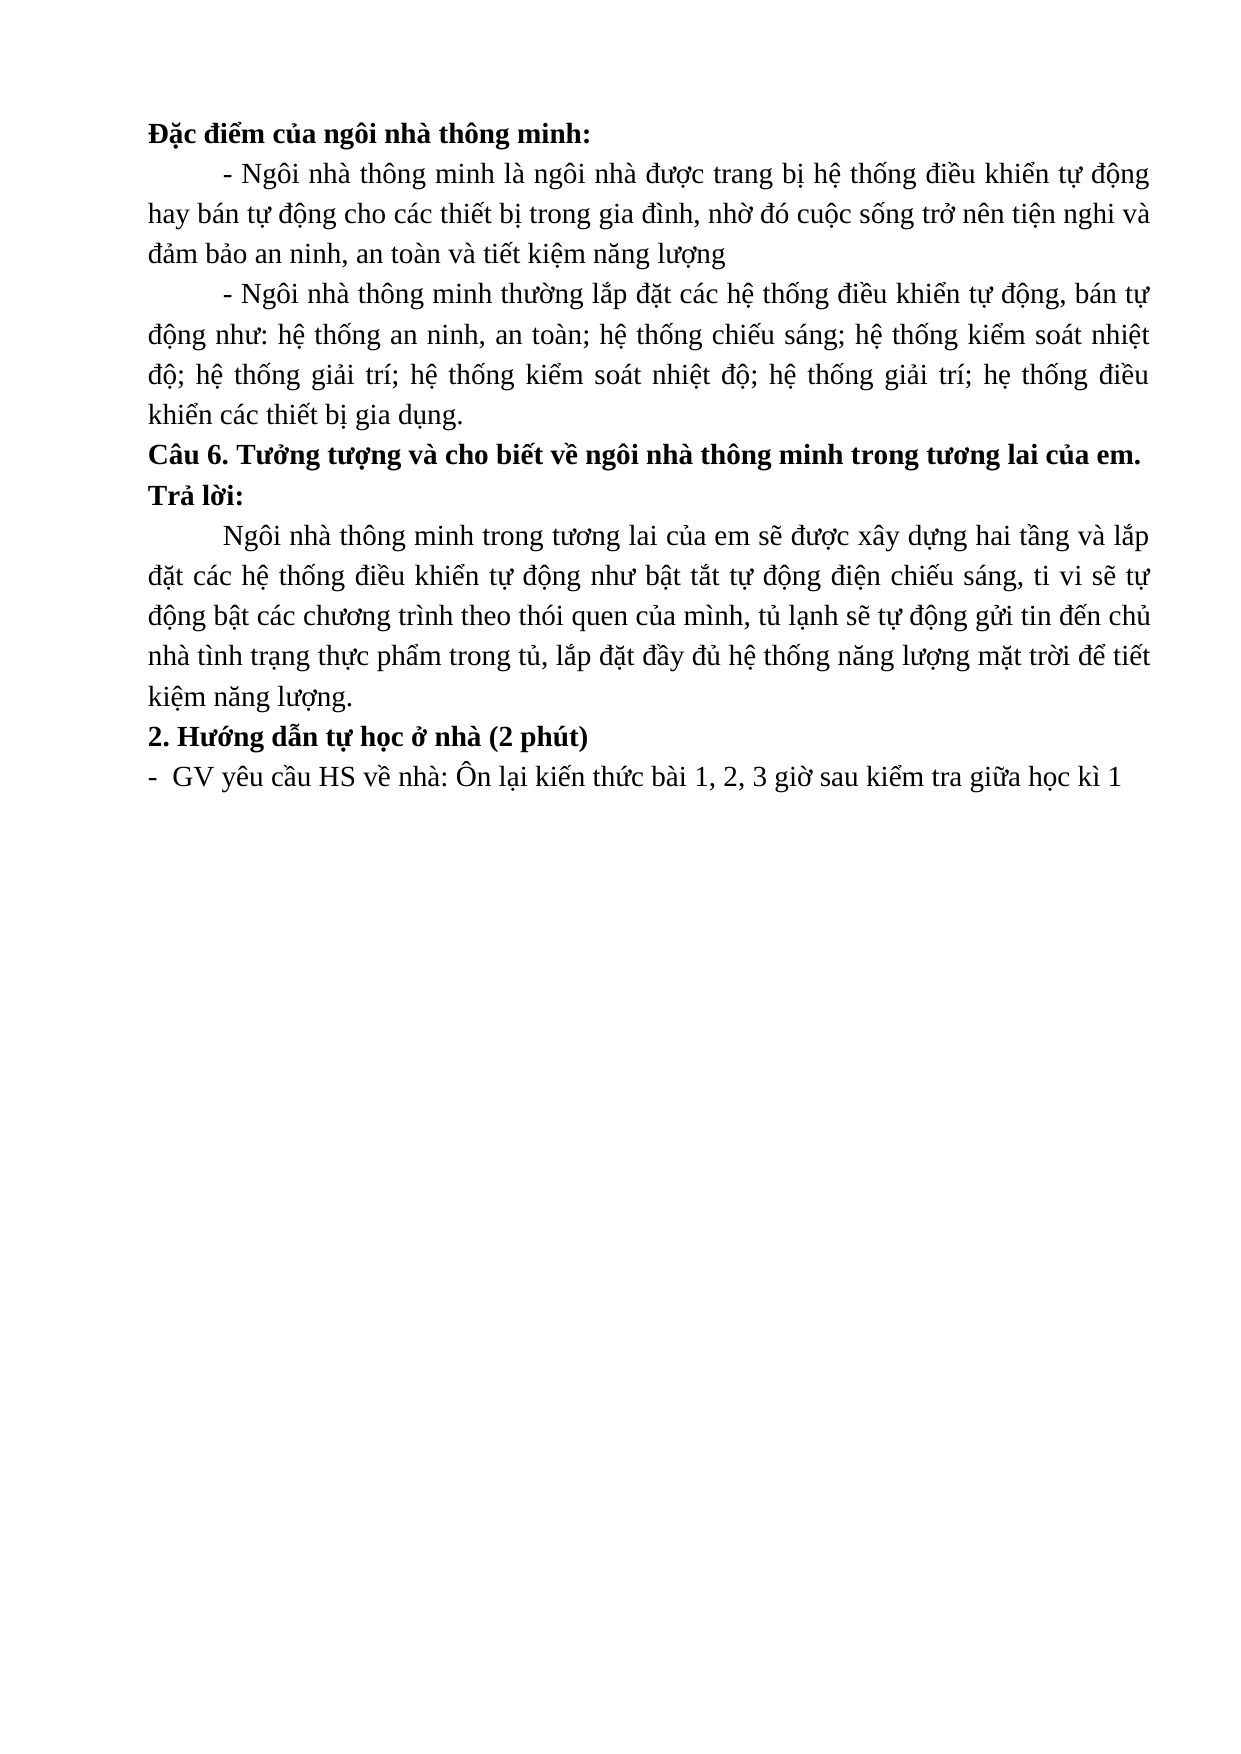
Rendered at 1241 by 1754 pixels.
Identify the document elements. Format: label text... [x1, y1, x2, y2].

text 2. Hướng dẫn tự học ở nhà (2 phút) [148, 719, 1152, 752]
text - GV yêu cầu HS về nhà: Ôn lại kiến thức bài 1, 2, 3 giờ sau kiểm tra giữa học kì 1 [148, 759, 1152, 793]
text Đặc điểm của ngôi nhà thông minh: [148, 116, 1152, 149]
text Trả lời: [148, 478, 1152, 511]
text Câu 6. Tưởng tượng và cho biết về ngôi nhà thông minh trong tương lai của em. [148, 437, 1152, 471]
text - Ngôi nhà thông minh là ngôi nhà được trang bị hệ thống điều khiển tự động hay bán tự động cho các thiết bị trong gia đình, nhờ đó cuộc sống trở nên tiện nghi và đảm bảo an ninh, an toàn và tiết kiệm năng lượng [148, 156, 1152, 270]
text Ngôi nhà thông minh trong tương lai của em sẽ được xây dựng hai tầng và lắp đặt các hệ thống điều khiển tự động như bật tắt tự động điện chiếu sáng, ti vi sẽ tự động bật các chương trình theo thói quen của mình, tủ lạnh sẽ tự động gửi tin đến chủ nhà tình trạng thực phẩm trong tủ, lắp đặt đầy đủ hệ thống năng lượng mặt trời để tiết kiệm năng lượng. [148, 518, 1152, 712]
text - Ngôi nhà thông minh thường lắp đặt các hệ thống điều khiển tự động, bán tự động như: hệ thống an ninh, an toàn; hệ thống chiếu sáng; hệ thống kiểm soát nhiệt độ; hệ thống giải trí; hệ thống kiểm soát nhiệt độ; hệ thống giải trí; hẹ thống điều khiển các thiết bị gia dụng. [148, 277, 1152, 431]
